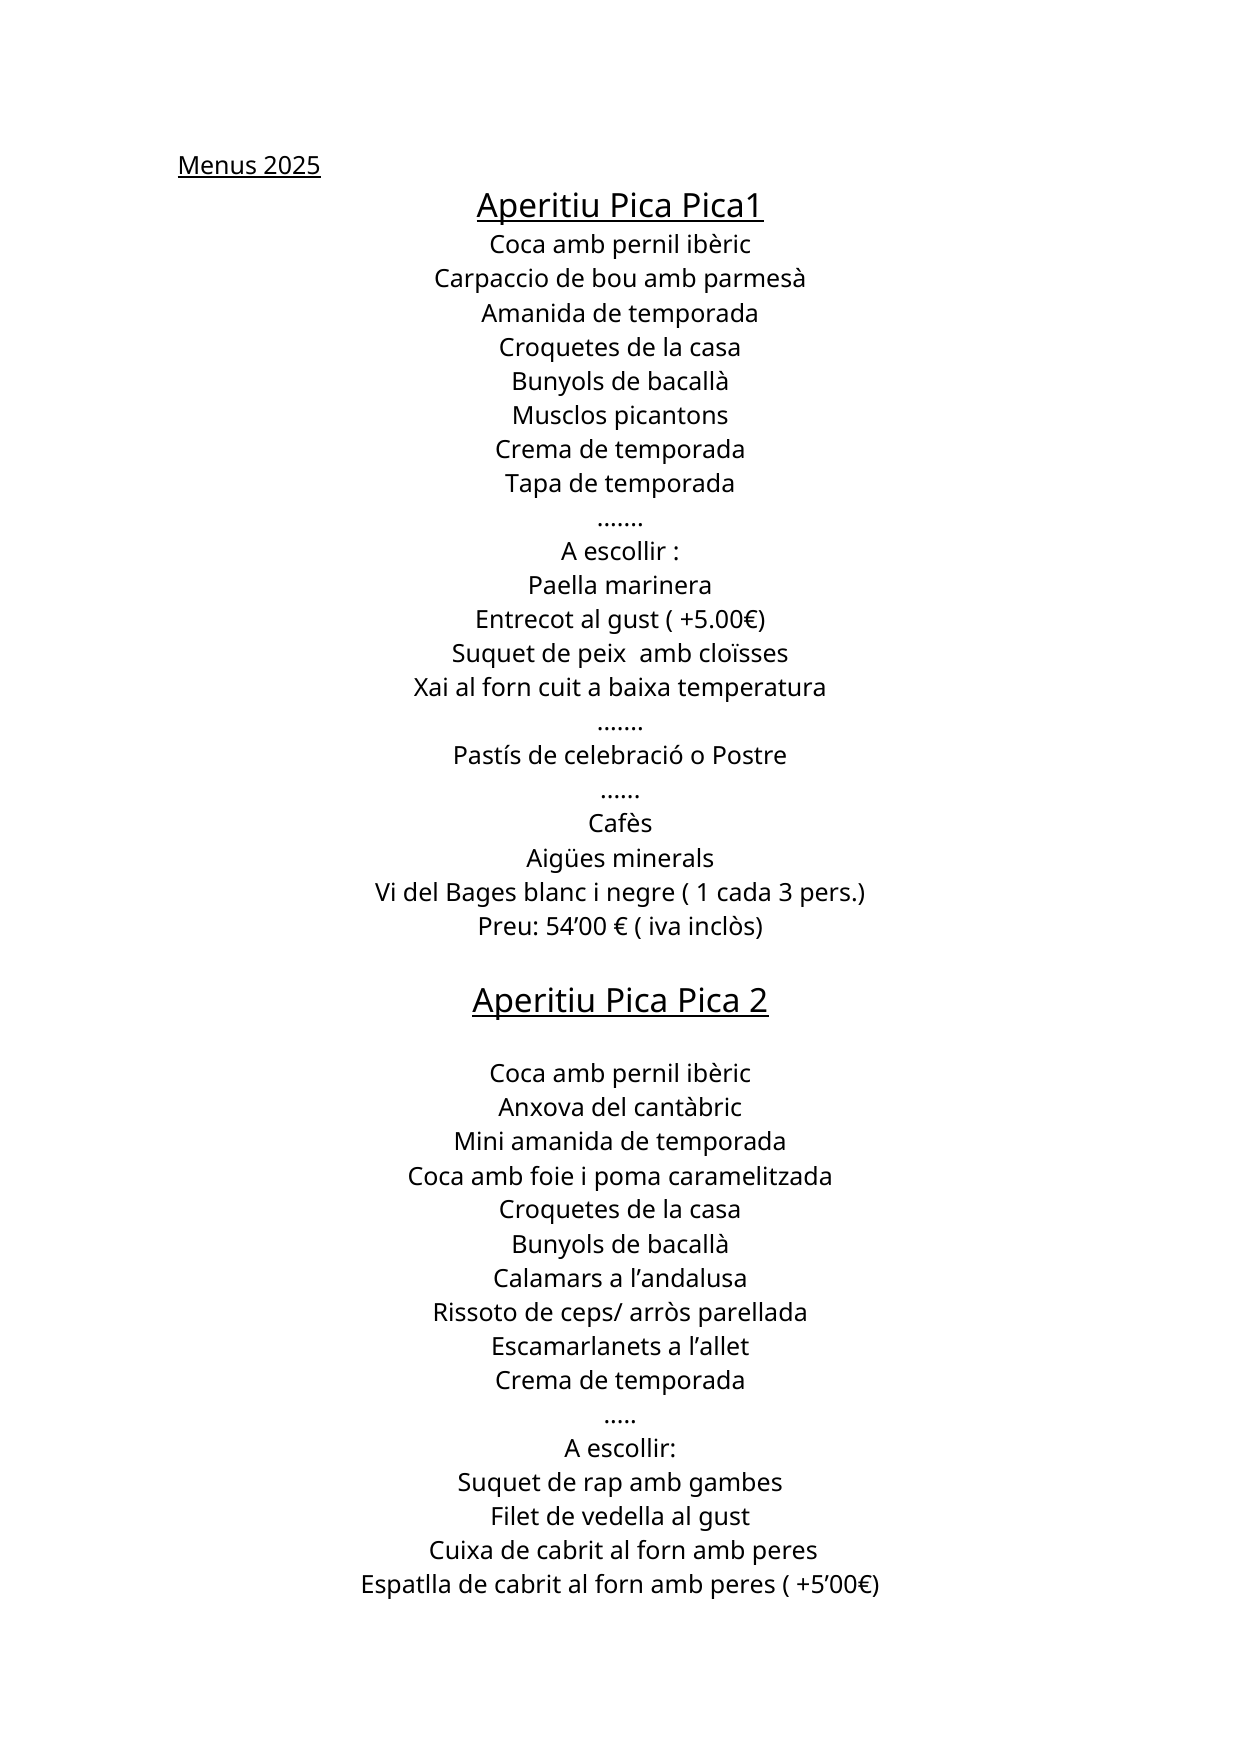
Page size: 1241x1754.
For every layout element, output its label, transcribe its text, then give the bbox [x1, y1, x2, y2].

text Coca amb foie i poma caramelitzada [177, 1158, 1063, 1192]
text Cafès [177, 806, 1063, 840]
text ....... [177, 704, 1063, 738]
text ..... [177, 1397, 1063, 1431]
text Xai al forn cuit a baixa temperatura [177, 670, 1063, 704]
text Bunyols de bacallà [177, 1226, 1063, 1260]
text Amanida de temporada [177, 295, 1063, 329]
text Calamars a l’andalusa [177, 1260, 1063, 1294]
text Entrecot al gust ( +5.00€) [177, 602, 1063, 636]
text Aperitiu Pica Pica1 [177, 182, 1063, 227]
text ...... [177, 772, 1063, 806]
text Croquetes de la casa [177, 1192, 1063, 1226]
text Suquet de peix amb cloïsses [177, 636, 1063, 670]
text Anxova del cantàbric [177, 1090, 1063, 1124]
text A escollir: [177, 1431, 1063, 1465]
text Crema de temporada [177, 1362, 1063, 1397]
text Filet de vedella al gust [177, 1499, 1063, 1533]
text Musclos picantons [177, 397, 1063, 431]
text Escamarlanets a l’allet [177, 1328, 1063, 1362]
text Carpaccio de bou amb parmesà [177, 261, 1063, 295]
text A escollir : [177, 534, 1063, 568]
text Pastís de celebració o Postre [177, 738, 1063, 772]
text Aigües minerals [177, 840, 1063, 874]
text Espatlla de cabrit al forn amb peres ( +5’00€) [177, 1567, 1063, 1601]
text Crema de temporada [177, 431, 1063, 466]
text Paella marinera [177, 568, 1063, 602]
text ....... [177, 499, 1063, 534]
text Cuixa de cabrit al forn amb peres [177, 1533, 1063, 1567]
text Vi del Bages blanc i negre ( 1 cada 3 pers.) [177, 874, 1063, 908]
text Coca amb pernil ibèric [177, 227, 1063, 261]
text Mini amanida de temporada [177, 1124, 1063, 1158]
text Croquetes de la casa [177, 329, 1063, 363]
text Rissoto de ceps/ arròs parellada [177, 1294, 1063, 1328]
text Tapa de temporada [177, 466, 1063, 499]
text Preu: 54’00 € ( iva inclòs) [177, 908, 1063, 942]
text Menus 2025 [177, 148, 1063, 182]
text Coca amb pernil ibèric [177, 1056, 1063, 1090]
text Suquet de rap amb gambes [177, 1465, 1063, 1499]
text Aperitiu Pica Pica 2 [177, 976, 1063, 1022]
text Bunyols de bacallà [177, 363, 1063, 397]
